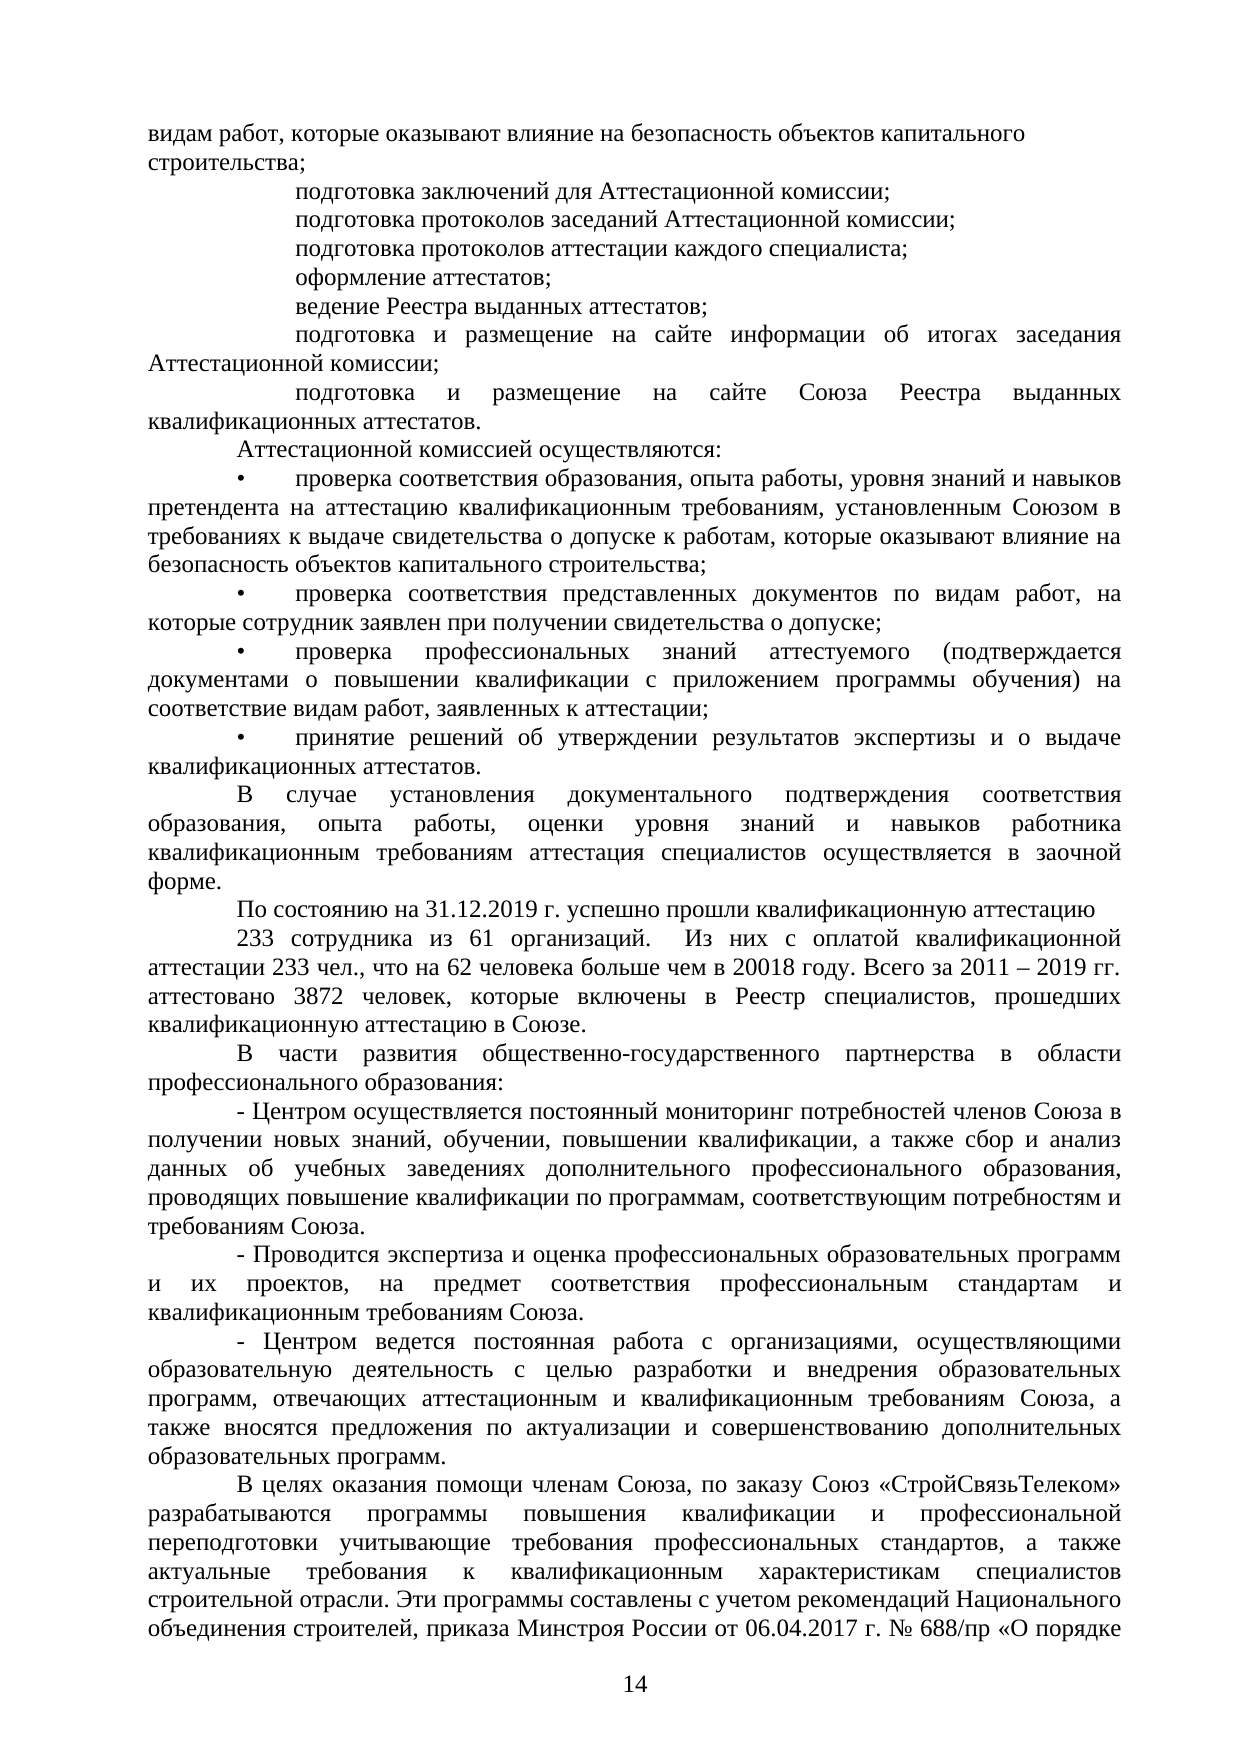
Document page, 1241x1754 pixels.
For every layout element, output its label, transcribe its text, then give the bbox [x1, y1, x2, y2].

text • проверка соответствия представленных документов по видам работ, на которые сотрудник заявлен при получении свидетельства о допуске; [148, 578, 1122, 636]
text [148, 118, 1122, 176]
text • проверка соответствия образования, опыта работы, уровня знаний и навыков претендента на аттестацию квалификационным требованиям, установленным Союзом в требованиях к выдаче свидетельства о допуске к работам, которые оказывают влияние на безопасность объектов капитального строительства; [148, 463, 1122, 578]
text - Центром осуществляется постоянный мониторинг потребностей членов Союза в получении новых знаний, обучении, повышении квалификации, а также сбор и анализ данных об учебных заведениях дополнительного профессионального образования, проводящих повышение квалификации по программам, соответствующим потребностям и требованиям Союза. [148, 1096, 1122, 1239]
text подготовка протоколов аттестации каждого специалиста; [148, 233, 1122, 262]
text подготовка и размещение на сайте информации об итогах заседания Аттестационной комиссии; [148, 319, 1122, 377]
text В случае установления документального подтверждения соответствия образования, опыта работы, оценки уровня знаний и навыков работника квалификационным требованиям аттестация специалистов осуществляется в заочной форме. [148, 779, 1122, 894]
text подготовка протоколов заседаний Аттестационной комиссии; [148, 204, 1122, 233]
text подготовка заключений для Аттестационной комиссии; [148, 176, 1122, 204]
text • проверка профессиональных знаний аттестуемого (подтверждается документами о повышении квалификации с приложением программы обучения) на соответствие видам работ, заявленных к аттестации; [148, 636, 1122, 722]
text - Центром ведется постоянная работа с организациями, осуществляющими образовательную деятельность с целью разработки и внедрения образовательных программ, отвечающих аттестационным и квалификационным требованиям Союза, а также вносятся предложения по актуализации и совершенствованию дополнительных образовательных программ. [148, 1326, 1122, 1469]
text По состоянию на 31.12.2019 г. успешно прошли квалификационную аттестацию [148, 894, 1122, 923]
text • принятие решений об утверждении результатов экспертизы и о выдаче квалификационных аттестатов. [148, 722, 1122, 779]
text ведение Реестра выданных аттестатов; [148, 291, 1122, 319]
text В части развития общественно-государственного партнерства в области профессионального образования: [148, 1038, 1122, 1096]
text - Проводится экспертиза и оценка профессиональных образовательных программ и их проектов, на предмет соответствия профессиональным стандартам и квалификационным требованиям Союза. [148, 1239, 1122, 1326]
text 233 сотрудника из 61 организаций. Из них с оплатой квалификационной аттестации 233 чел., что на 62 человека больше чем в 20018 году. Всего за 2011 – 2019 гг. аттестовано 3872 человек, которые включены в Реестр специалистов, прошедших квалификационную аттестацию в Союзе. [148, 923, 1122, 1038]
text Аттестационной комиссией осуществляются: [148, 434, 1122, 463]
text подготовка и размещение на сайте Союза Реестра выданных квалификационных аттестатов. [148, 377, 1122, 434]
text оформление аттестатов; [148, 262, 1122, 291]
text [148, 1469, 1122, 1642]
